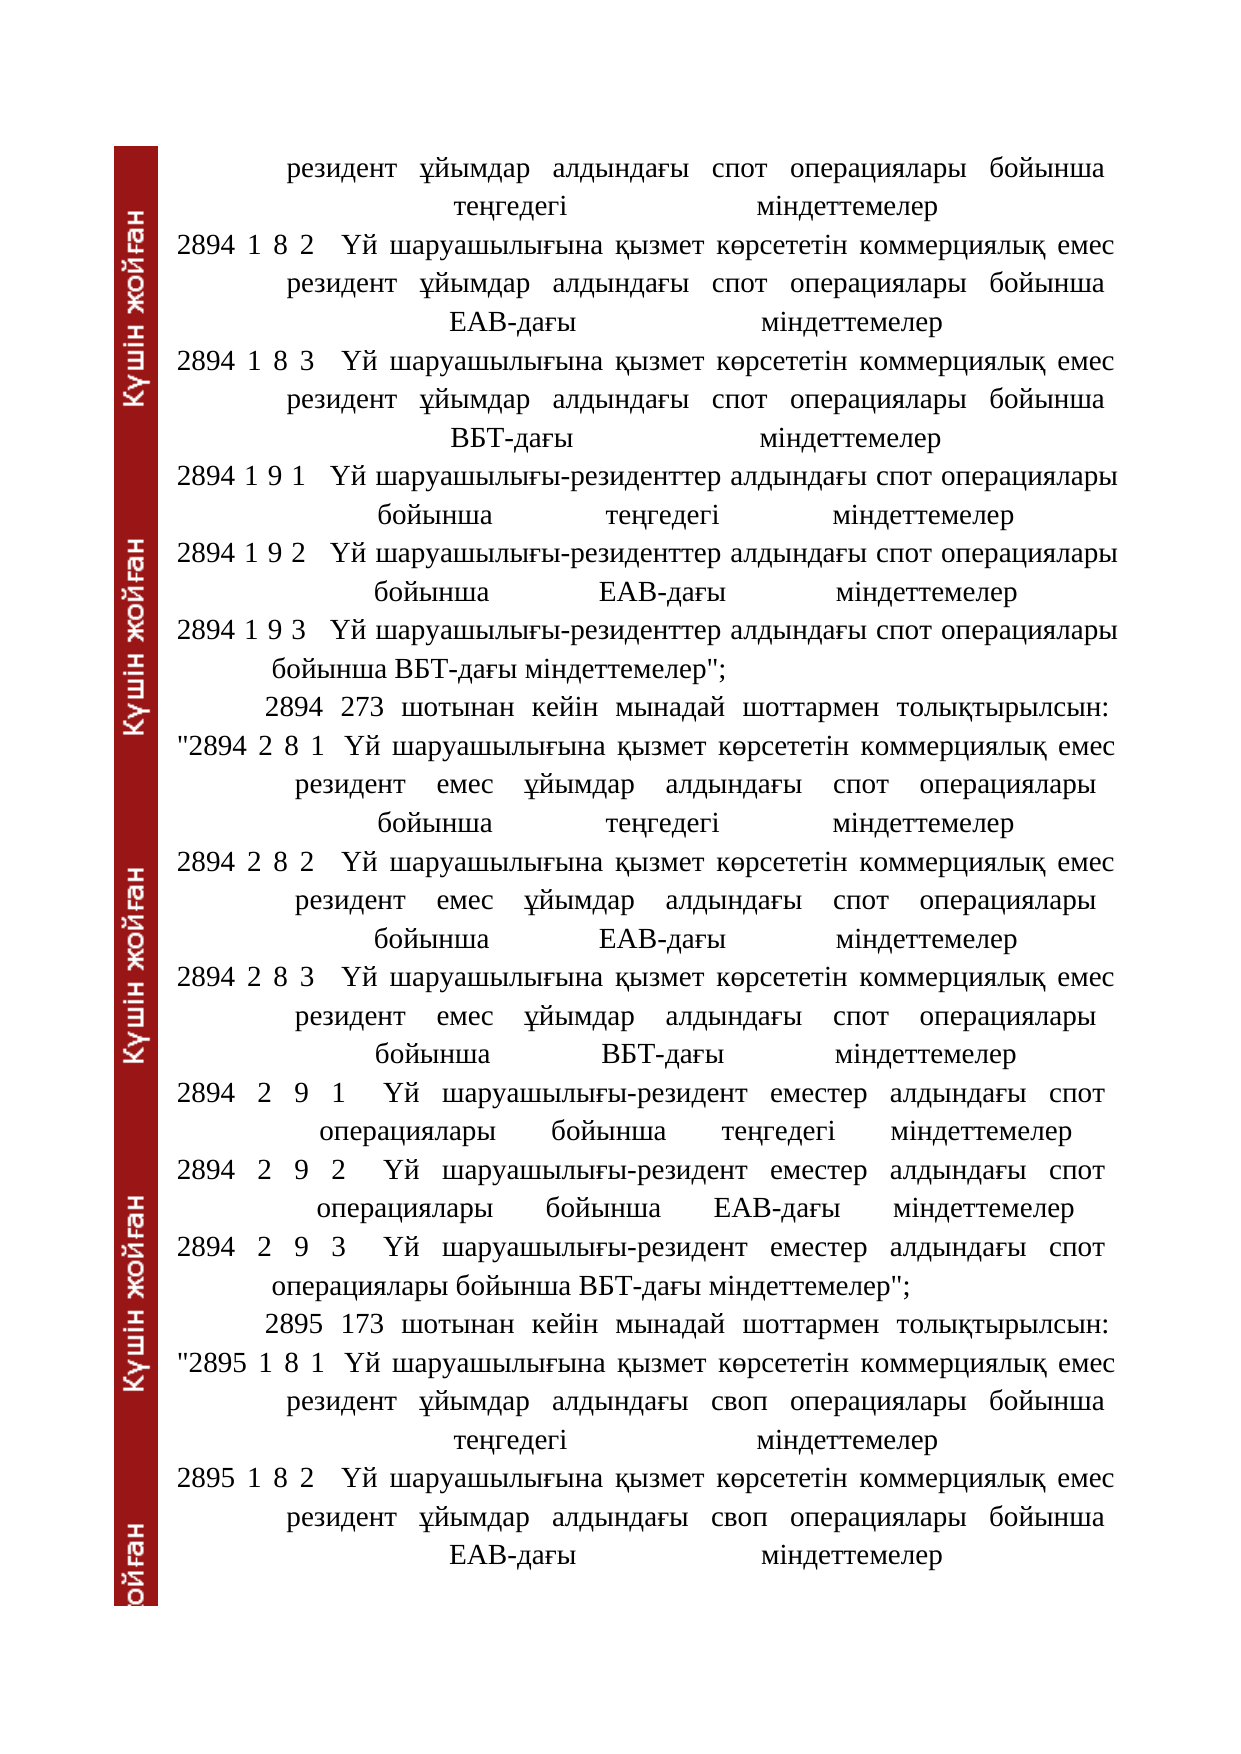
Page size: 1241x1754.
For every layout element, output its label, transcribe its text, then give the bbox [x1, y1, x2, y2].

text 2894 273 шотынан кейін мынадай шоттармен толықтырылсын: "2894 2 8 1 Үй шаруашылығына қызмет көрсететін коммерциялық емес резидент емес ұйымдар алдындағы спот операциялары бойынша теңгедегі міндеттемелер 2894 2 8 2 Үй шаруашылығына қызмет көрсететін коммерциялық емес резидент емес ұйымдар алдындағы спот операциялары бойынша ЕАВ-дағы міндеттемелер 2894 2 8 3 Үй шаруашылығына қызмет көрсететін коммерциялық емес резидент емес ұйымдар алдындағы спот операциялары бойынша ВБТ-дағы міндеттемелер 2894 2 9 1 Үй шаруашылығы-резидент еместер алдындағы спот операциялары бойынша теңгедегі міндеттемелер 2894 2 9 2 Үй шаруашылығы-резидент еместер алдындағы спот операциялары бойынша ЕАВ-дағы міндеттемелер 2894 2 9 3 Үй шаруашылығы-резидент еместер алдындағы спот операциялары бойынша ВБТ-дағы міндеттемелер"; [112, 689, 1128, 1301]
picture [114, 1301, 158, 1306]
picture [114, 684, 158, 689]
picture [114, 1571, 158, 1606]
picture [114, 146, 158, 150]
